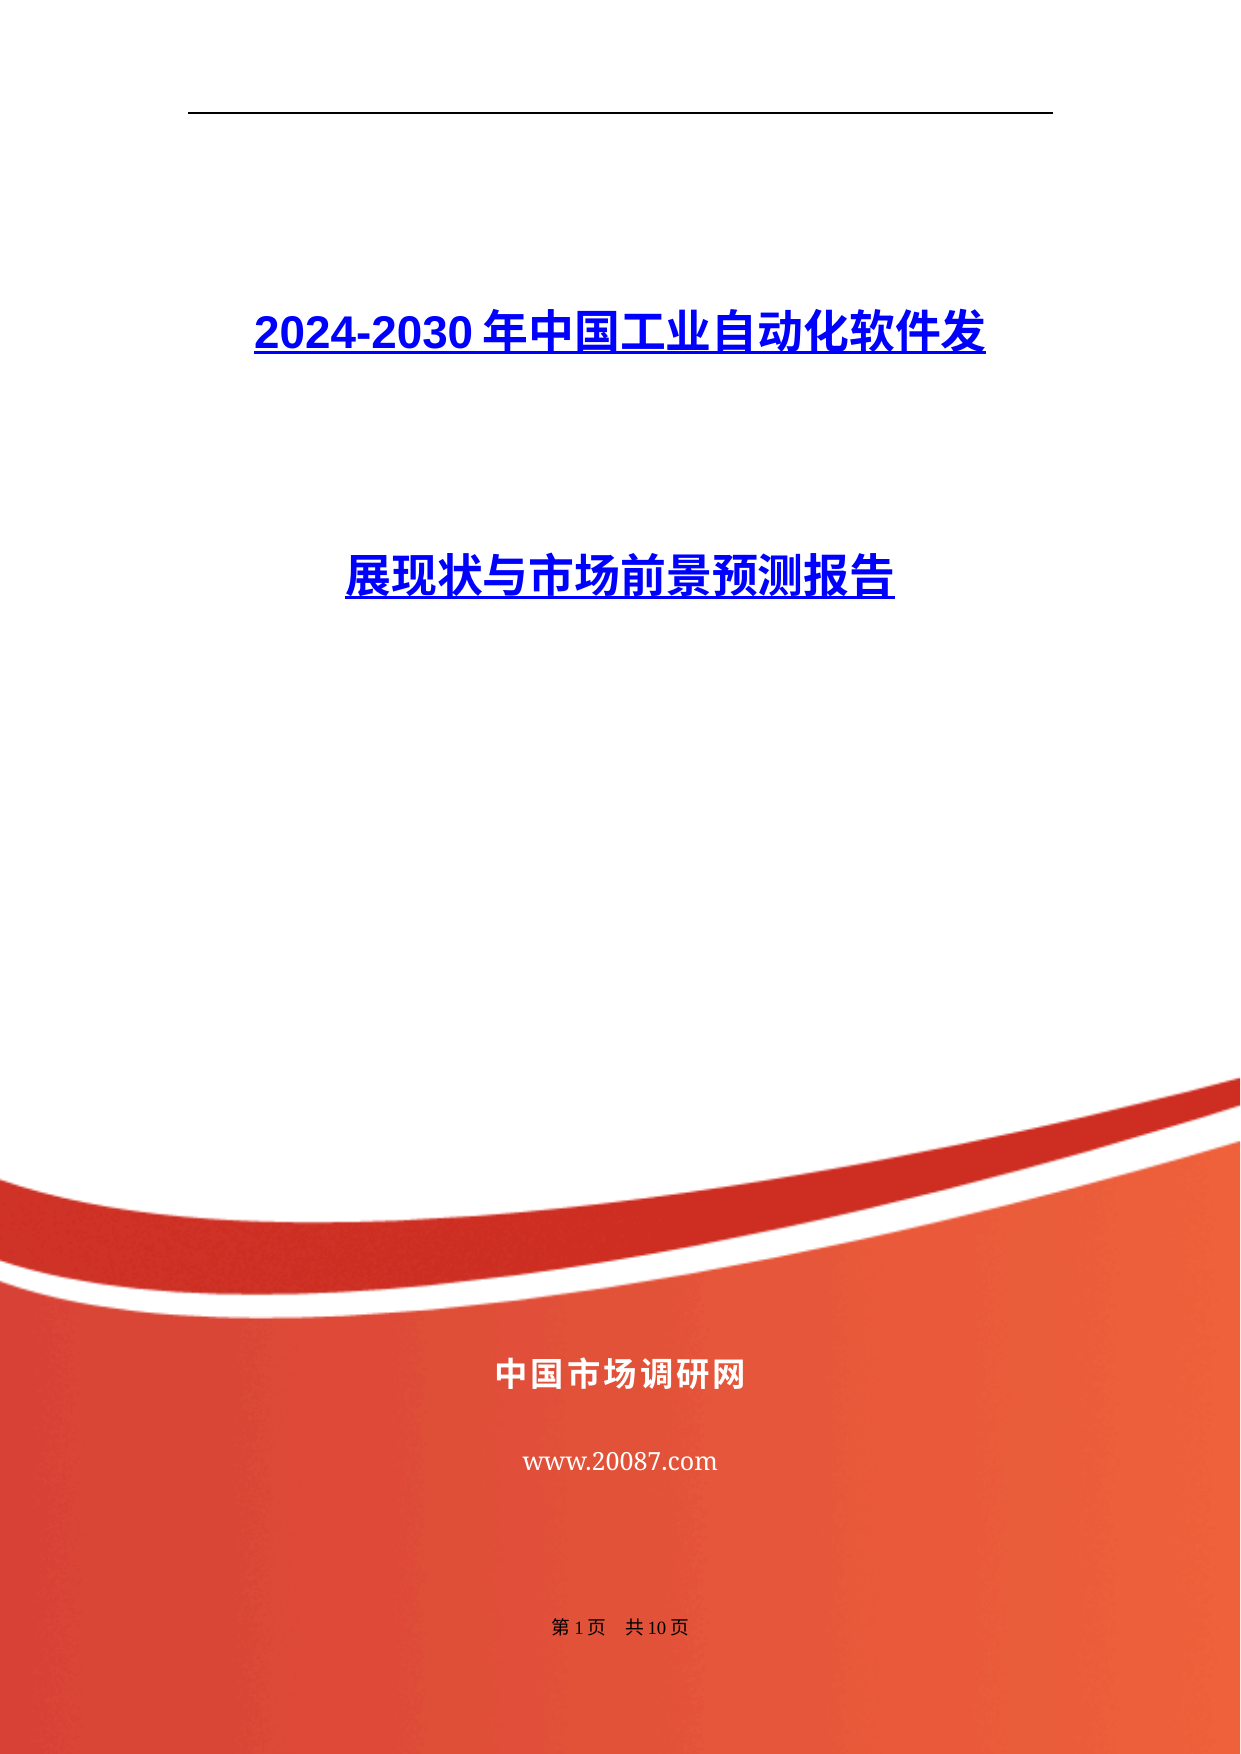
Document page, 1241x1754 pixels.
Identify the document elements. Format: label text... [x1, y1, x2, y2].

table_header 2024-2030年中国工业自动化软件发展现状与市场前景预测报告 [188, 207, 1053, 773]
text www.20087.com [187, 1428, 1053, 1493]
subtitle 中国市场调研网 [187, 1339, 1053, 1404]
picture [0, 1006, 1241, 1754]
